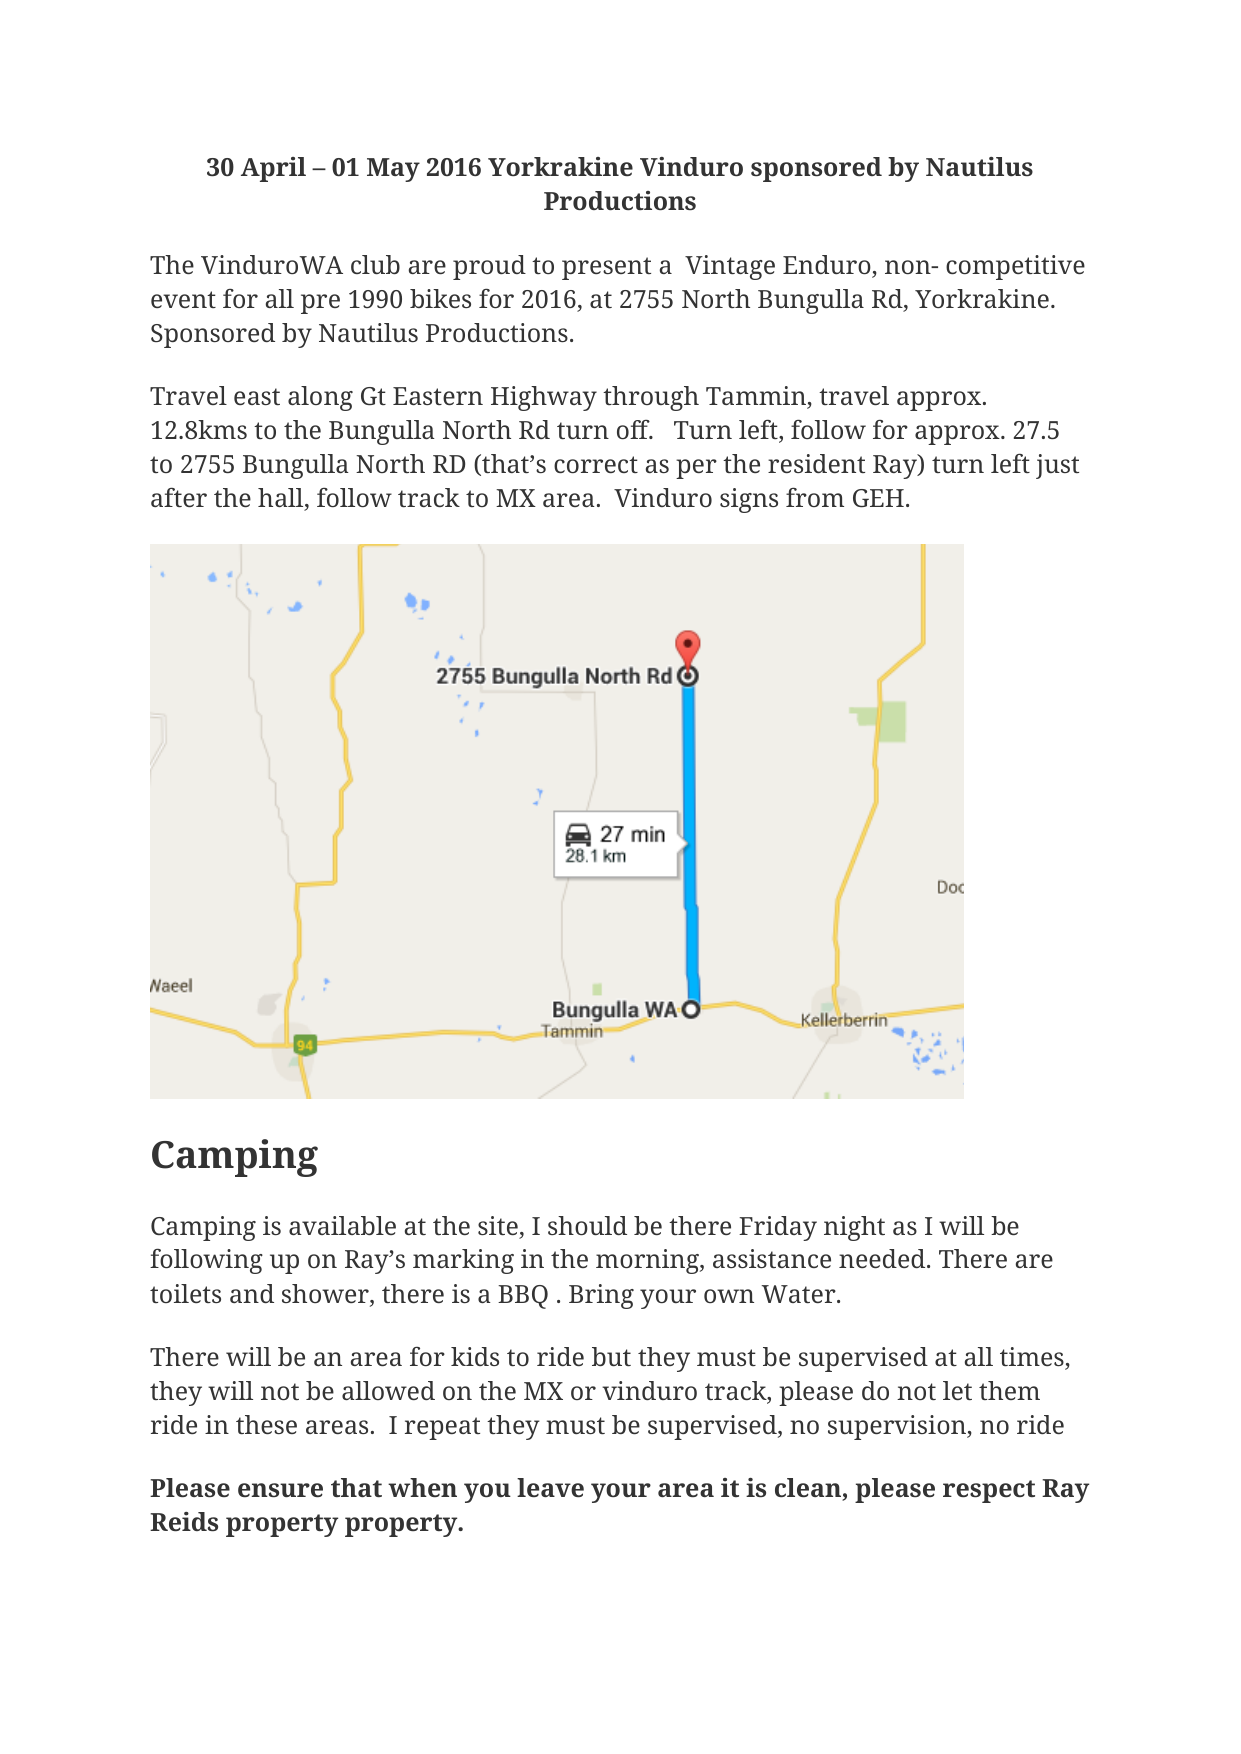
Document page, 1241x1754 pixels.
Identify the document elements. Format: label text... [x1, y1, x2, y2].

text Please ensure that when you leave your area it is clean, please respect Ray Reids property property. [150, 1471, 1090, 1539]
text The VinduroWA club are proud to present a Vintage Enduro, non- competitive event for all pre 1990 bikes for 2016, at 2755 North Bungulla Rd, Yorkrakine. Sponsored by Nautilus Productions. [150, 247, 1090, 349]
text There will be an area for kids to ride but they must be supervised at all times, they will not be allowed on the MX or vinduro track, please do not let them ride in these areas. I repeat they must be supervised, no supervision, no ride [150, 1339, 1090, 1442]
text Travel east along Gt Eastern Highway through Tammin, travel approx. 12.8kms to the Bungulla North Rd turn off. Turn left, follow for approx. 27.5 to 2755 Bungulla North RD (that’s correct as per the resident Ray) turn left just after the hall, follow track to MX area. Vinduro signs from GEH. [150, 379, 1090, 515]
text Camping is available at the site, I should be there Friday night as I will be following up on Ray’s marking in the morning, assistance needed. There are toilets and shower, there is a BBQ . Bring your own Water. [150, 1208, 1090, 1310]
text Camping [150, 1128, 1090, 1179]
picture [150, 544, 964, 1099]
text 30 April – 01 May 2016 Yorkrakine Vinduro sponsored by Nautilus Productions [150, 150, 1090, 218]
